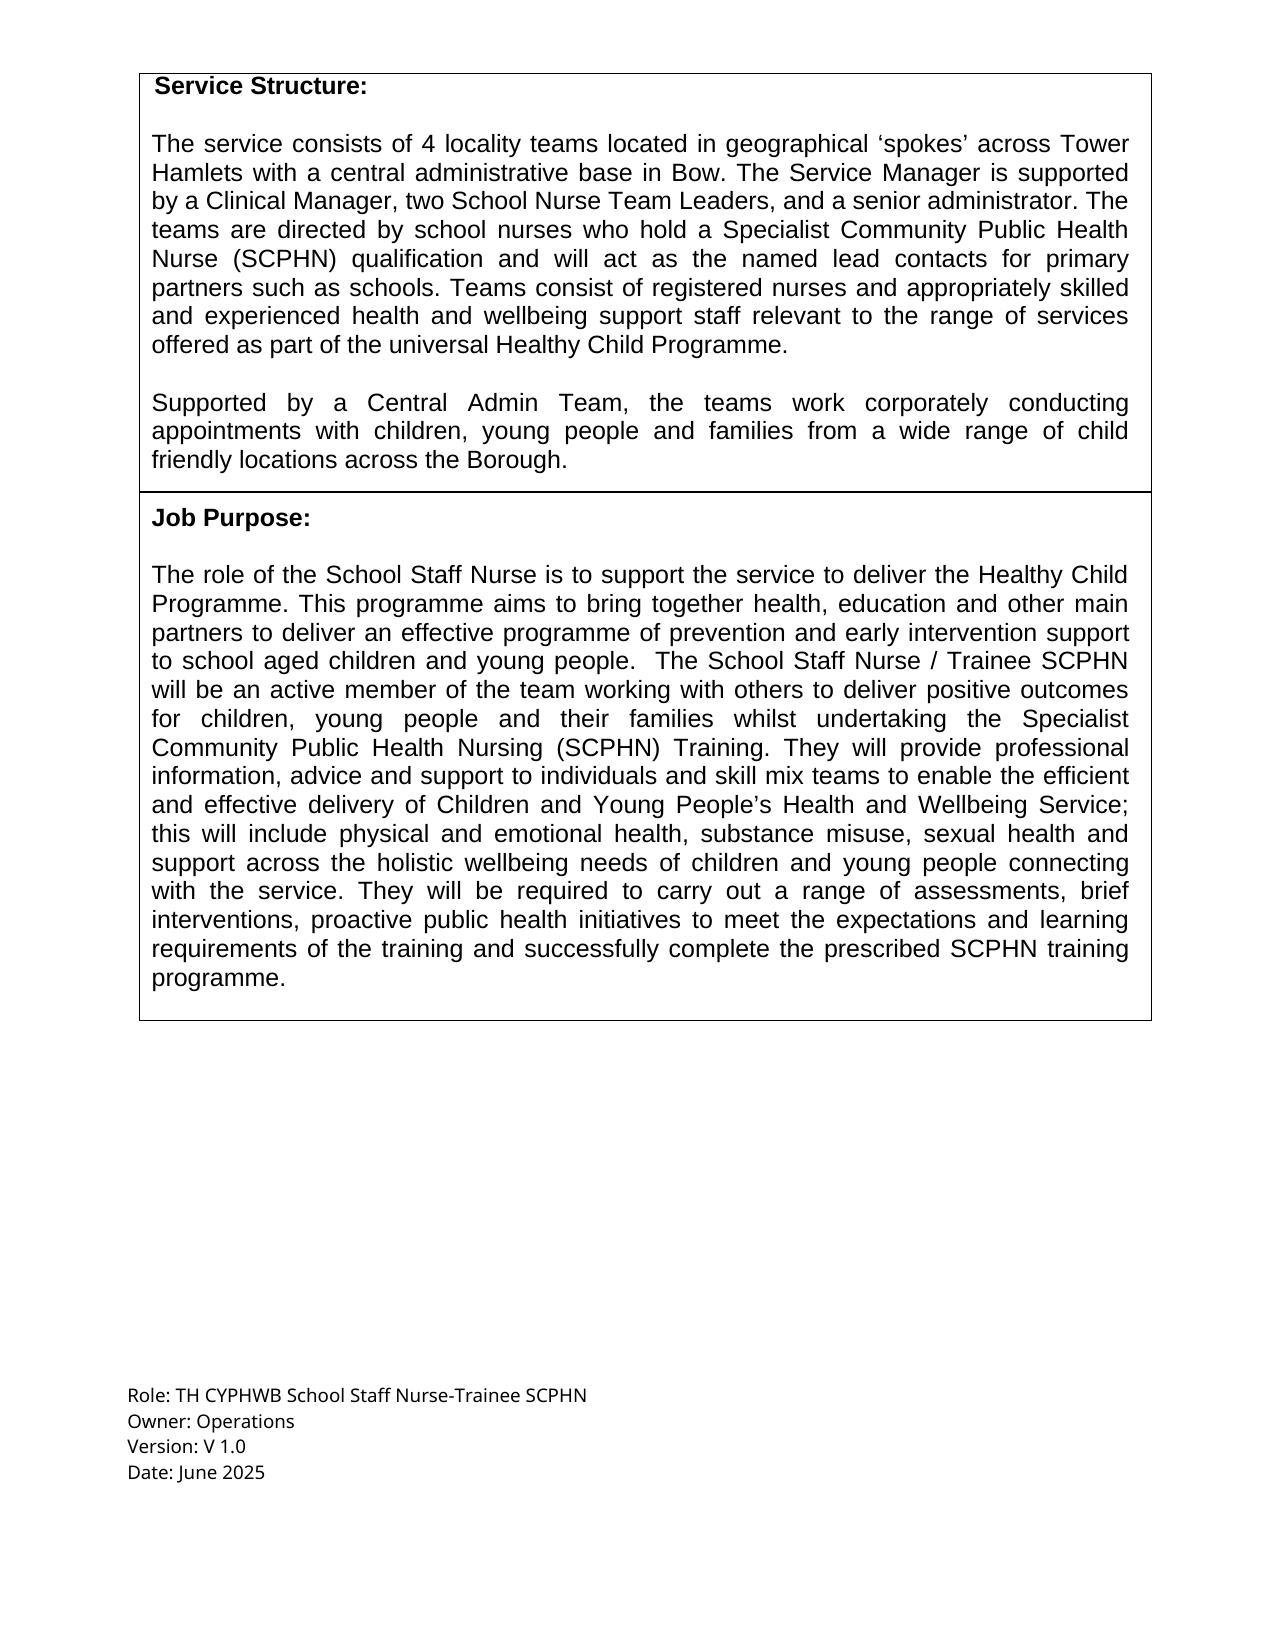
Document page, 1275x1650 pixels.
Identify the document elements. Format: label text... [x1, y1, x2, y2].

table_cell Service Structure: The service consists of 4 locality teams located in geographical ‘spokes’ across Tower Hamlets with a central administrative base in Bow. The Service Manager is supported by a Clinical Manager, two School Nurse Team Leaders, and a senior administrator. The teams are directed by school nurses who hold a Specialist Community Public Health Nurse (SCPHN) qualification and will act as the named lead contacts for primary partners such as schools. Teams consist of registered nurses and appropriately skilled and experienced health and wellbeing support staff relevant to the range of services offered as part of the universal Healthy Child Programme. Supported by a Central Admin Team, the teams work corporately conducting appointments with children, young people and families from a wide range of child friendly locations across the Borough. Job Purpose: The role of the School Staff Nurse is to support the service to deliver the Healthy Child Programme. This programme aims to bring together health, education and other main partners to deliver an effective programme of prevention and early intervention support to school aged children and young people. The School Staff Nurse / Trainee SCPHN will be an active member of the team working with others to deliver positive outcomes for children, young people and their families whilst undertaking the Specialist Community Public Health Nursing (SCPHN) Training. They will provide professional information, advice and support to individuals and skill mix teams to enable the efficient and effective delivery of Children and Young People’s Health and Wellbeing Service; this will include physical and emotional health, substance misuse, sexual health and support across the holistic wellbeing needs of children and young people connecting with the service. They will be required to carry out a range of assessments, brief interventions, proactive public health initiatives to meet the expectations and learning requirements of the training and successfully complete the prescribed SCPHN training programme. [140, 493, 1151, 1020]
table_cell Service Structure: The service consists of 4 locality teams located in geographical ‘spokes’ across Tower Hamlets with a central administrative base in Bow. The Service Manager is supported by a Clinical Manager, two School Nurse Team Leaders, and a senior administrator. The teams are directed by school nurses who hold a Specialist Community Public Health Nurse (SCPHN) qualification and will act as the named lead contacts for primary partners such as schools. Teams consist of registered nurses and appropriately skilled and experienced health and wellbeing support staff relevant to the range of services offered as part of the universal Healthy Child Programme. Supported by a Central Admin Team, the teams work corporately conducting appointments with children, young people and families from a wide range of child friendly locations across the Borough. Job Purpose: The role of the School Staff Nurse is to support the service to deliver the Healthy Child Programme. This programme aims to bring together health, education and other main partners to deliver an effective programme of prevention and early intervention support to school aged children and young people. The School Staff Nurse / Trainee SCPHN will be an active member of the team working with others to deliver positive outcomes for children, young people and their families whilst undertaking the Specialist Community Public Health Nursing (SCPHN) Training. They will provide professional information, advice and support to individuals and skill mix teams to enable the efficient and effective delivery of Children and Young People’s Health and Wellbeing Service; this will include physical and emotional health, substance misuse, sexual health and support across the holistic wellbeing needs of children and young people connecting with the service. They will be required to carry out a range of assessments, brief interventions, proactive public health initiatives to meet the expectations and learning requirements of the training and successfully complete the prescribed SCPHN training programme. [140, 74, 1151, 491]
